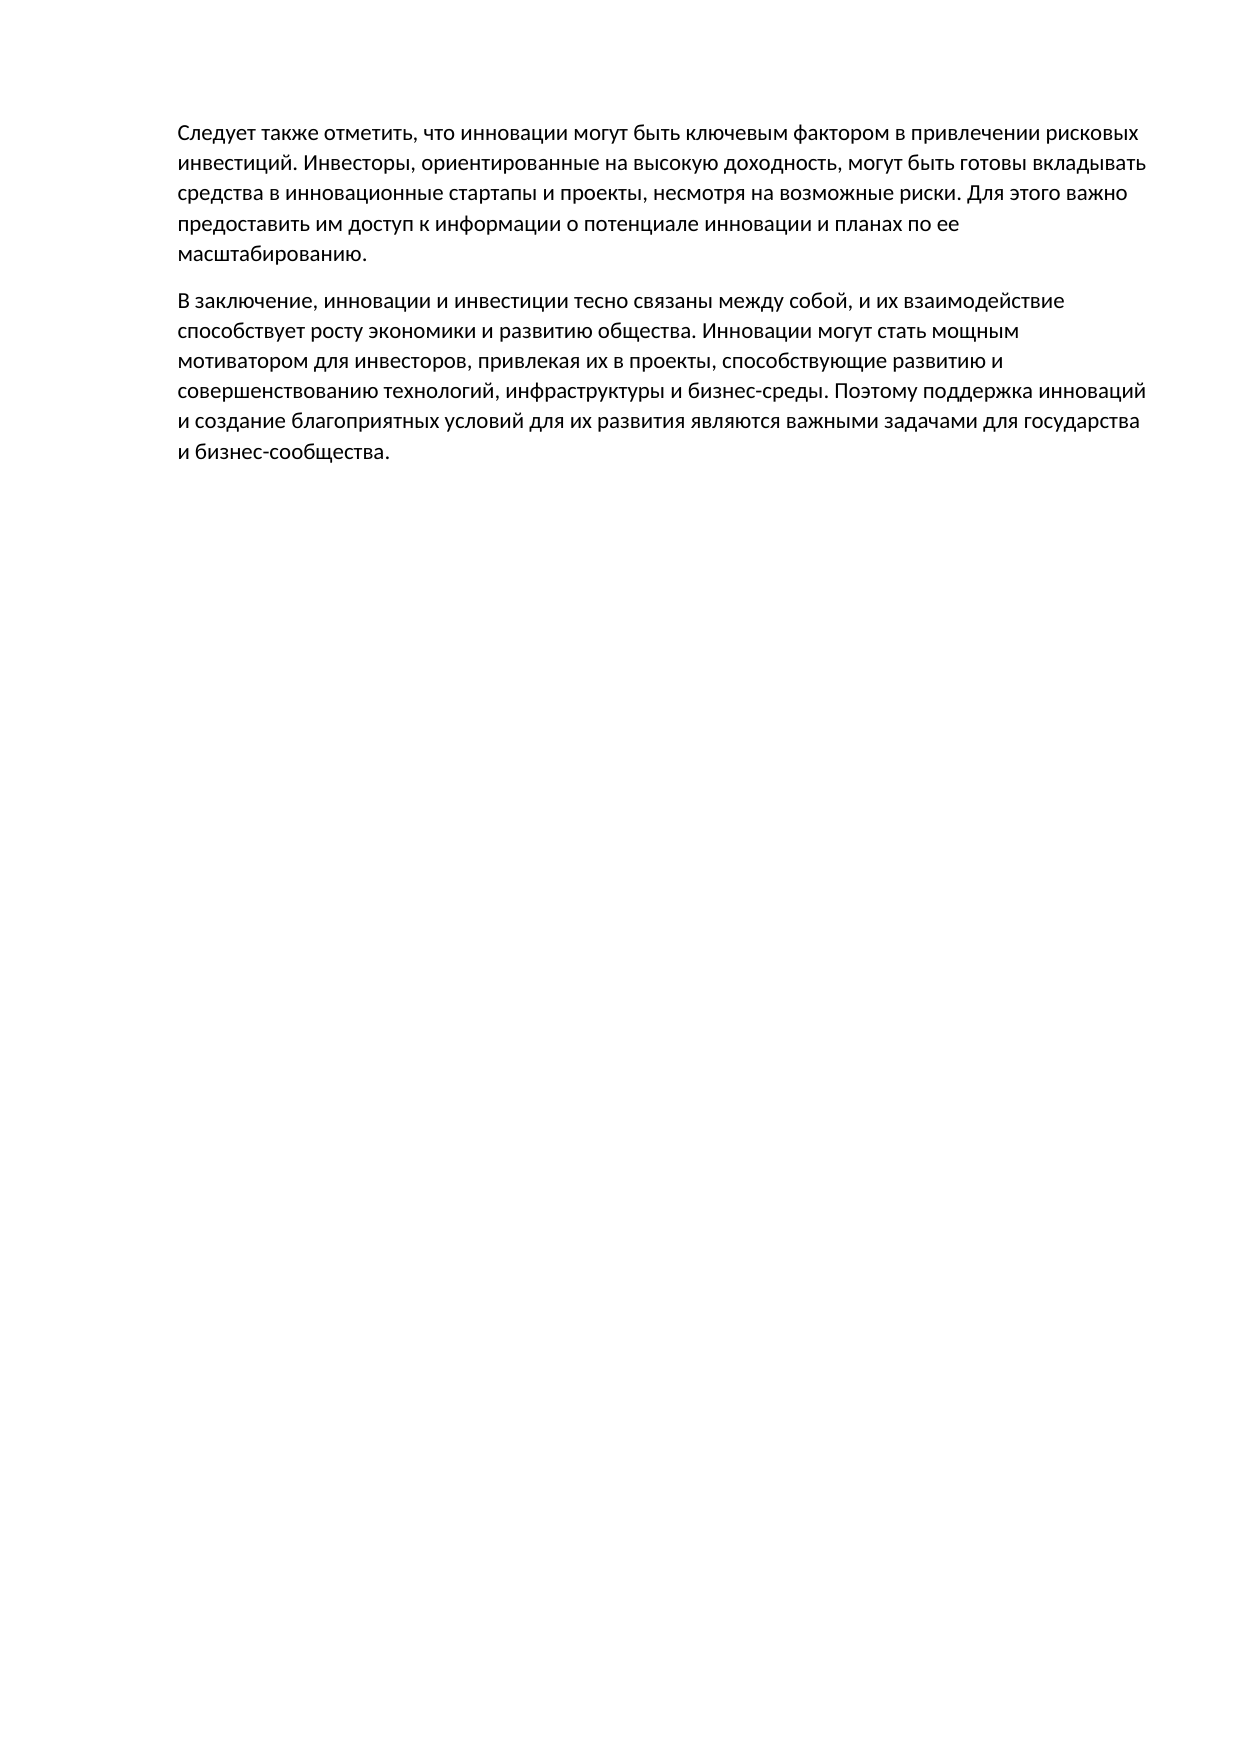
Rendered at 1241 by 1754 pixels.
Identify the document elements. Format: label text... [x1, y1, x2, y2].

text Следует также отметить, что инновации могут быть ключевым фактором в привлечении рисковых инвестиций. Инвесторы, ориентированные на высокую доходность, могут быть готовы вкладывать средства в инновационные стартапы и проекты, несмотря на возможные риски. Для этого важно предоставить им доступ к информации о потенциале инновации и планах по ее масштабированию. [177, 118, 1152, 267]
text В заключение, инновации и инвестиции тесно связаны между собой, и их взаимодействие способствует росту экономики и развитию общества. Инновации могут стать мощным мотиватором для инвесторов, привлекая их в проекты, способствующие развитию и совершенствованию технологий, инфраструктуры и бизнес-среды. Поэтому поддержка инноваций и создание благоприятных условий для их развития являются важными задачами для государства и бизнес-сообщества. [177, 286, 1152, 465]
